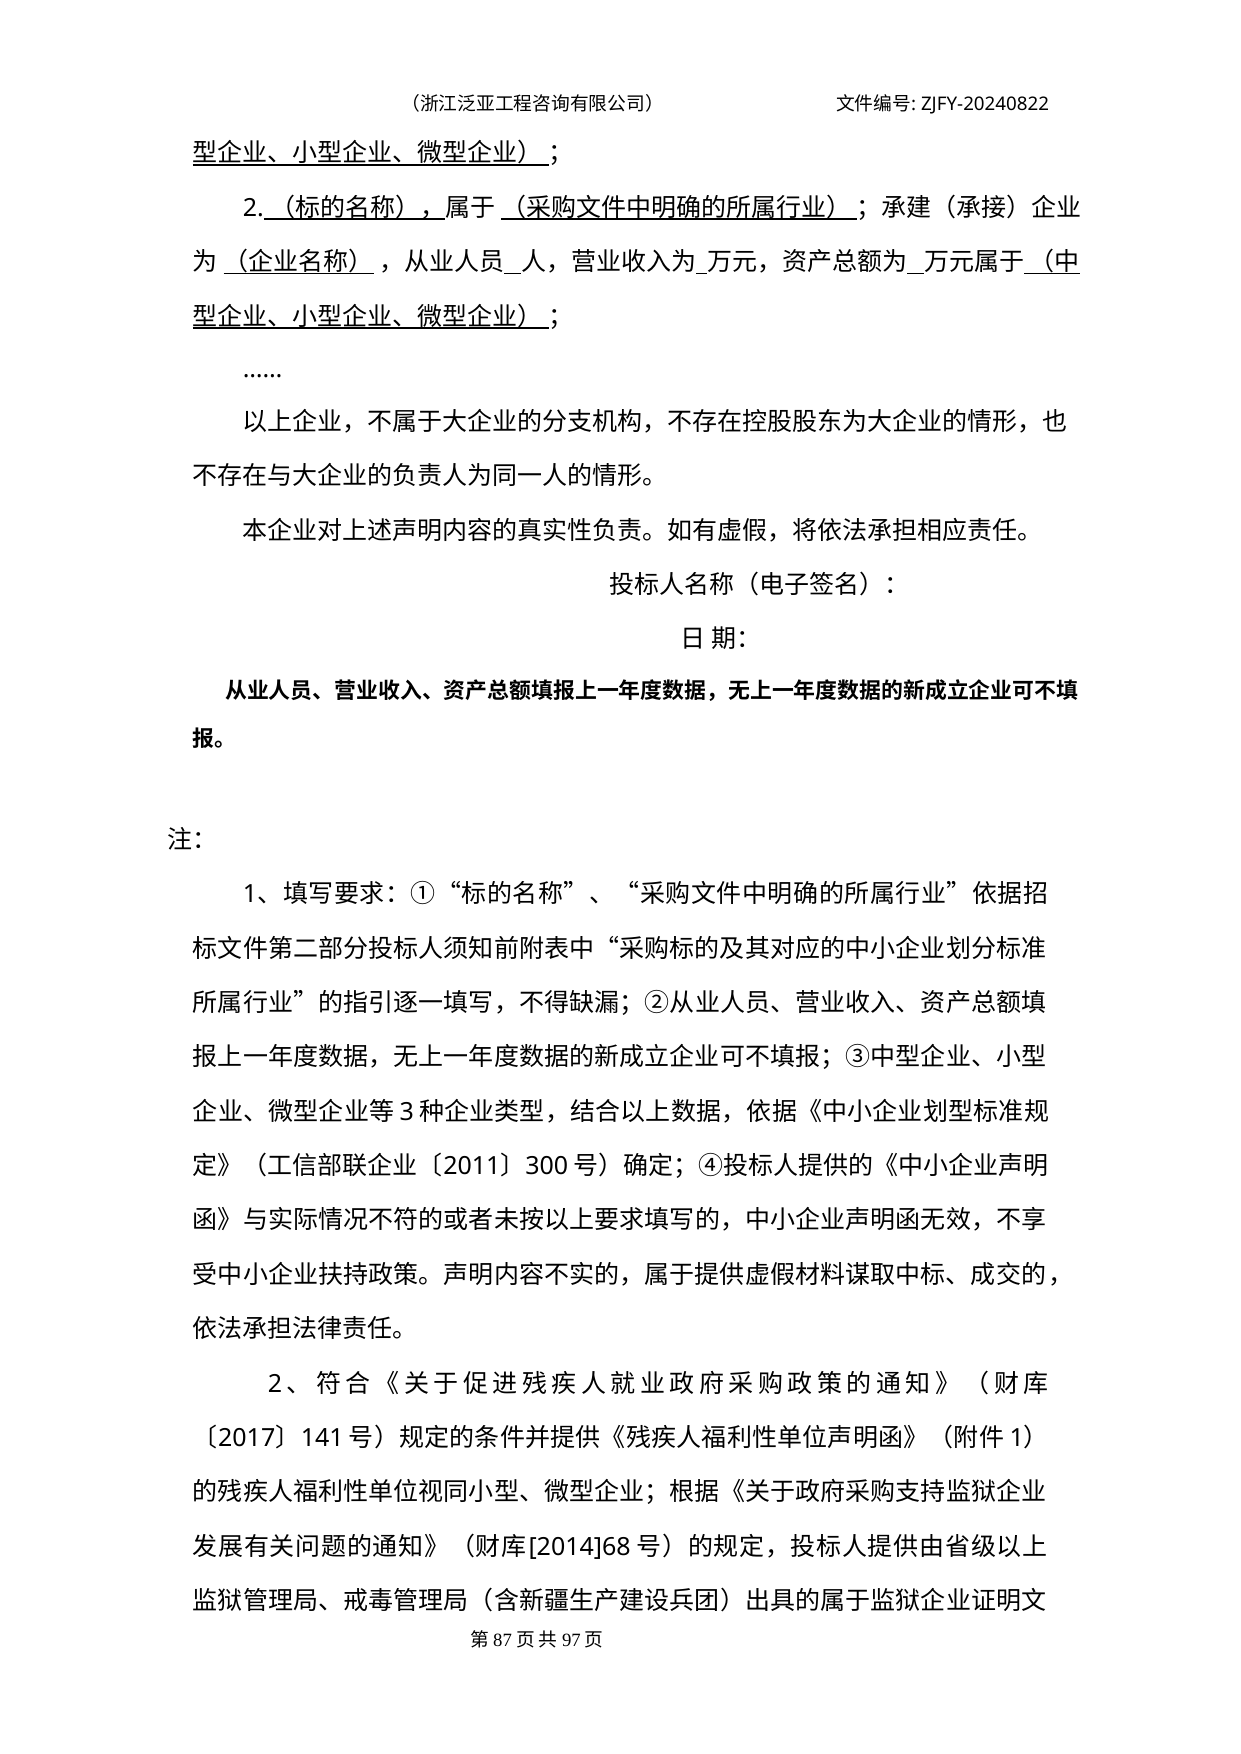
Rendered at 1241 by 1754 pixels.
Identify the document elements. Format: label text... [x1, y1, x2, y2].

text …… [193, 350, 1092, 384]
text 投标人名称（电子签名）： [148, 564, 909, 601]
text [193, 133, 1092, 169]
text 日 期： [193, 619, 976, 655]
text 2. （标的名称），属于 （采购文件中明确的所属行业） ；承建（承接）企业为 （企业名称） ，从业人员 人，营业收入为 万元，资产总额为 万元属于 （中型企业、小型企业、微型企业） ； [193, 187, 1092, 332]
text 以上企业，不属于大企业的分支机构，不存在控股股东为大企业的情形，也不存在与大企业的负责人为同一人的情形。 [193, 401, 1092, 492]
text 从业人员、营业收入、资产总额填报上一年度数据，无上一年度数据的新成立企业可不填报。 [193, 673, 1092, 752]
text 本企业对上述声明内容的真实性负责。如有虚假，将依法承担相应责任。 [193, 510, 1092, 546]
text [193, 1363, 1049, 1617]
text 注： [148, 819, 1049, 856]
text 1、填写要求：①“标的名称”、“采购文件中明确的所属行业”依据招标文件第二部分投标人须知前附表中“采购标的及其对应的中小企业划分标准所属行业”的指引逐一填写，不得缺漏；②从业人员、营业收入、资产总额填报上一年度数据，无上一年度数据的新成立企业可不填报；③中型企业、小型企业、微型企业等3种企业类型，结合以上数据，依据《中小企业划型标准规定》（工信部联企业〔2011〕300号）确定；④投标人提供的《中小企业声明函》与实际情况不符的或者未按以上要求填写的，中小企业声明函无效，不享受中小企业扶持政策。声明内容不实的，属于提供虚假材料谋取中标、成交的，依法承担法律责任。 [193, 874, 1049, 1345]
